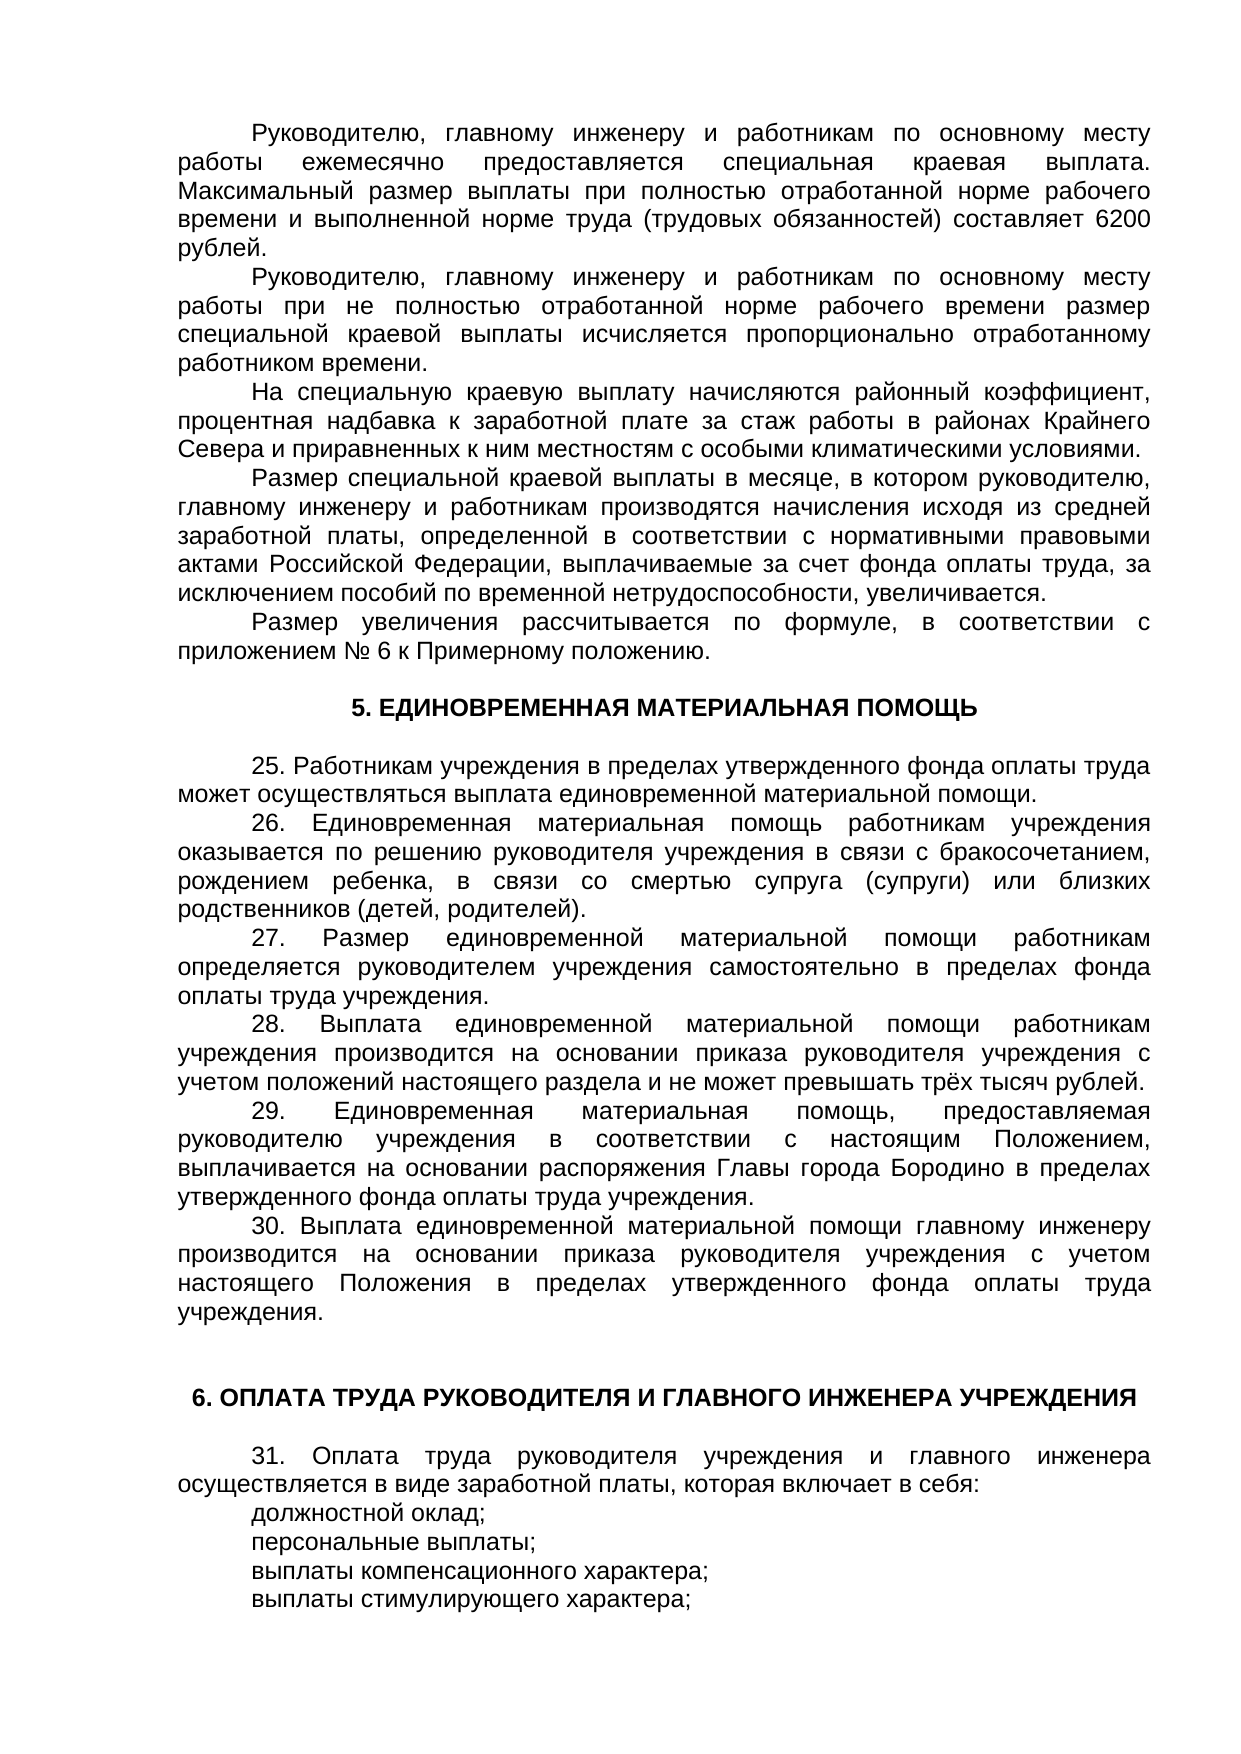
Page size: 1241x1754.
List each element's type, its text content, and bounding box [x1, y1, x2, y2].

text 25. Работникам учреждения в пределах утвержденного фонда оплаты труда может осуществляться выплата единовременной материальной помощи. [177, 751, 1152, 808]
text 29. Единовременная материальная помощь, предоставляемая руководителю учреждения в соответствии с настоящим Положением, выплачивается на основании распоряжения Главы города Бородино в пределах утвержденного фонда оплаты труда учреждения. [177, 1096, 1152, 1211]
text Размер специальной краевой выплаты в месяце, в котором руководителю, главному инженеру и работникам производятся начисления исходя из средней заработной платы, определенной в соответствии с нормативными правовыми актами Российской Федерации, выплачиваемые за счет фонда оплаты труда, за исключением пособий по временной нетрудоспособности, увеличивается. [177, 463, 1152, 607]
text должностной оклад; [177, 1498, 1152, 1527]
text выплаты стимулирующего характера; [177, 1584, 1152, 1613]
text 30. Выплата единовременной материальной помощи главному инженеру производится на основании приказа руководителя учреждения с учетом настоящего Положения в пределах утвержденного фонда оплаты труда учреждения. [177, 1211, 1152, 1326]
text Руководителю, главному инженеру и работникам по основному месту работы ежемесячно предоставляется специальная краевая выплата. Максимальный размер выплаты при полностью отработанной норме рабочего времени и выполненной норме труда (трудовых обязанностей) составляет 6200 рублей. [177, 118, 1152, 262]
text 26. Единовременная материальная помощь работникам учреждения оказывается по решению руководителя учреждения в связи с бракосочетанием, рождением ребенка, в связи со смертью супруга (супруги) или близких родственников (детей, родителей). [177, 808, 1152, 923]
text 5. ЕДИНОВРЕМЕННАЯ МАТЕРИАЛЬНАЯ ПОМОЩЬ [177, 693, 1152, 722]
text 28. Выплата единовременной материальной помощи работникам учреждения производится на основании приказа руководителя учреждения с учетом положений настоящего раздела и не может превышать трёх тысяч рублей. [177, 1009, 1152, 1096]
text На специальную краевую выплату начисляются районный коэффициент, процентная надбавка к заработной плате за стаж работы в районах Крайнего Севера и приравненных к ним местностям с особыми климатическими условиями. [177, 377, 1152, 463]
text персональные выплаты; [177, 1527, 1152, 1556]
text 27. Размер единовременной материальной помощи работникам определяется руководителем учреждения самостоятельно в пределах фонда оплаты труда учреждения. [177, 923, 1152, 1009]
text Руководителю, главному инженеру и работникам по основному месту работы при не полностью отработанной норме рабочего времени размер специальной краевой выплаты исчисляется пропорционально отработанному работником времени. [177, 262, 1152, 377]
text Размер увеличения рассчитывается по формуле, в соответствии с приложением № 6 к Примерному положению. [177, 607, 1152, 664]
text 31. Оплата труда руководителя учреждения и главного инженера осуществляется в виде заработной платы, которая включает в себя: [177, 1441, 1152, 1498]
text выплаты компенсационного характера; [177, 1556, 1152, 1584]
text 6. ОПЛАТА ТРУДА РУКОВОДИТЕЛЯ И ГЛАВНОГО ИНЖЕНЕРА УЧРЕЖДЕНИЯ [177, 1383, 1152, 1412]
